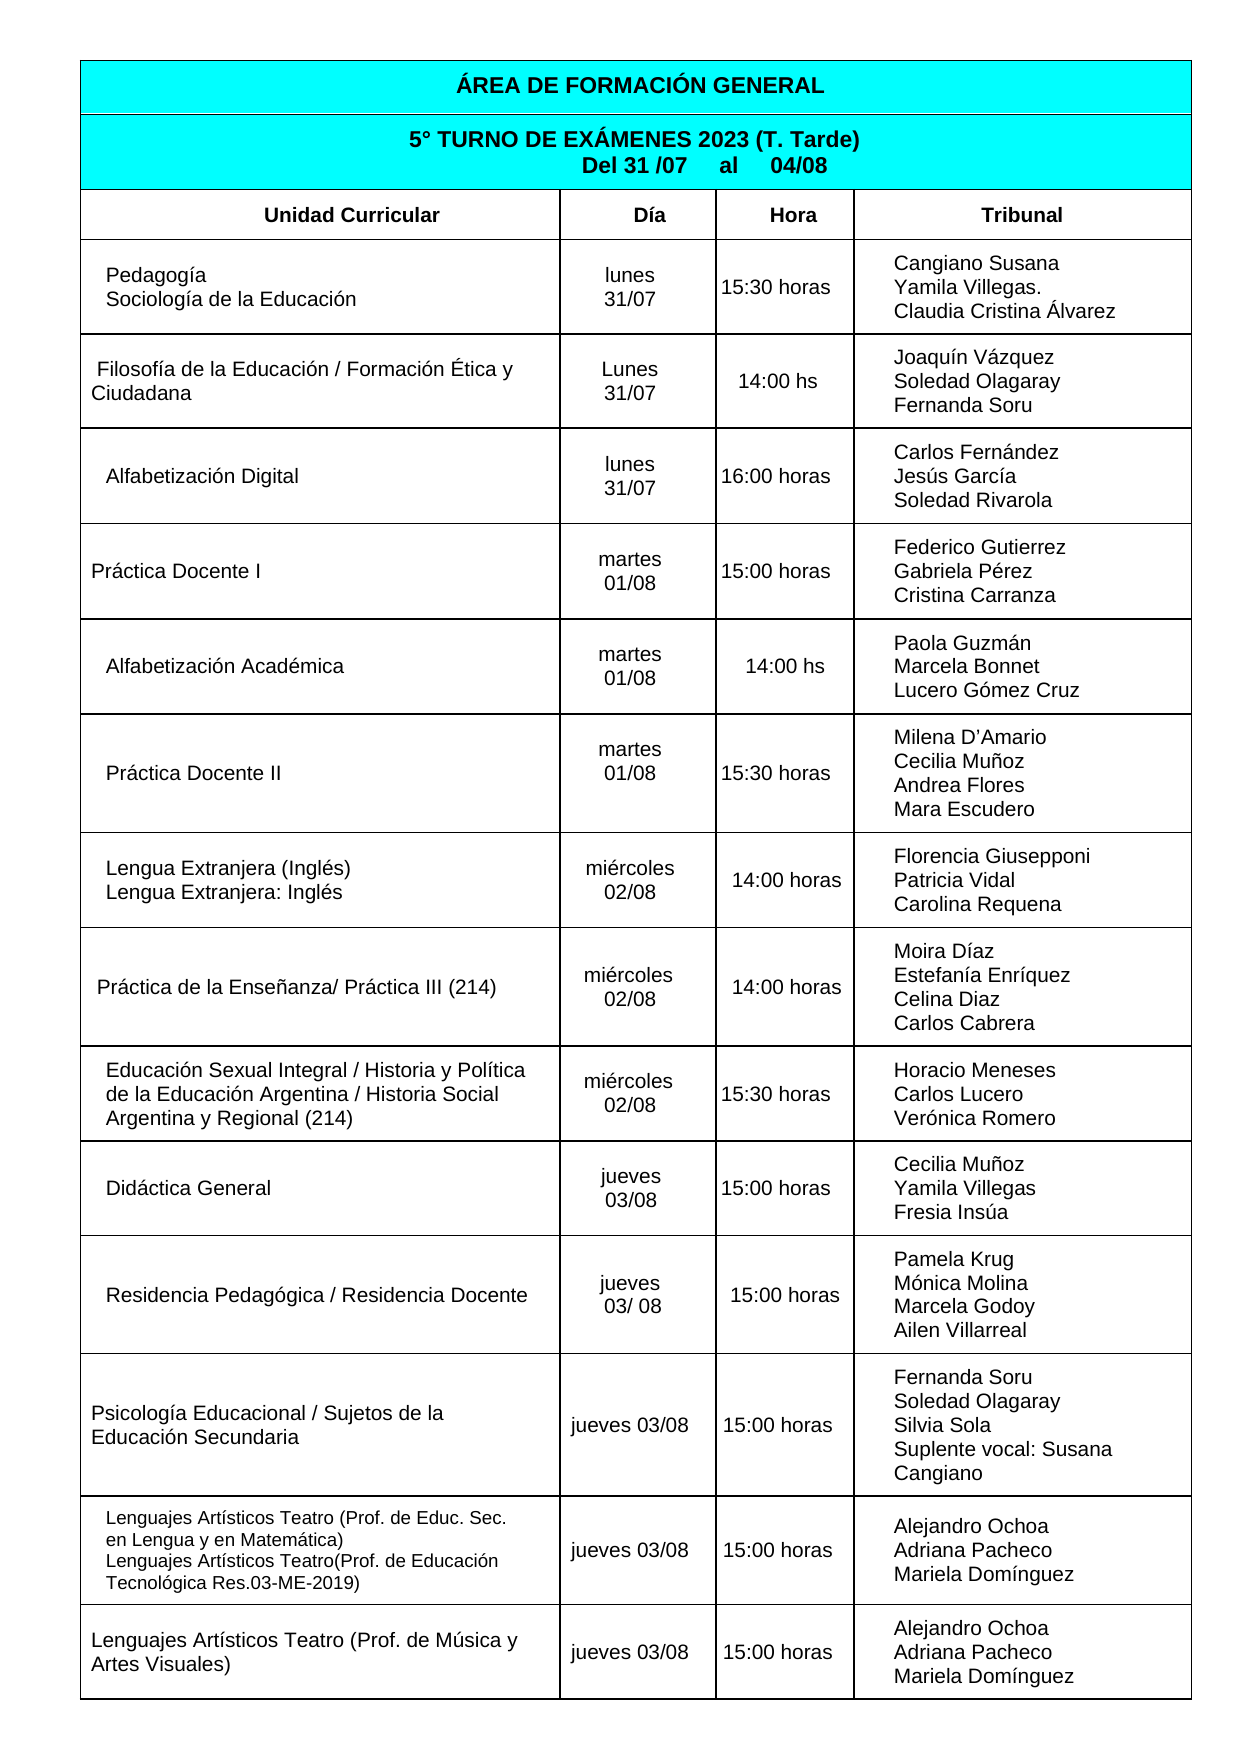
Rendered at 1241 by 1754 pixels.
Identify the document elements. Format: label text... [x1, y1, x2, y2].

table_cell Horacio Meneses Carlos Lucero Verónica Romero [855, 1047, 1191, 1140]
table_cell 14:00 hs [717, 335, 853, 427]
table_cell Moira Díaz Estefanía Enríquez Celina Diaz Carlos Cabrera [855, 928, 1191, 1045]
table_cell 15:00 horas [717, 1354, 853, 1495]
table_cell Pamela Krug Mónica Molina Marcela Godoy Ailen Villarreal [855, 1236, 1191, 1353]
table_cell 15:00 horas [717, 524, 853, 618]
table_cell Paola Guzmán Marcela Bonnet Lucero Gómez Cruz [855, 620, 1191, 713]
table_cell martes 01/08 [561, 524, 715, 618]
table_cell Pedagogía Sociología de la Educación [81, 240, 559, 333]
table_cell 16:00 horas [717, 429, 853, 522]
table_cell 15:00 horas [717, 1142, 853, 1234]
table_cell Milena D’Amario Cecilia Muñoz Andrea Flores Mara Escudero [855, 715, 1191, 831]
table_cell martes 01/08 [561, 715, 715, 831]
table_cell 15:30 horas [717, 240, 853, 333]
table_cell jueves 03/ 08 [561, 1236, 715, 1353]
table_cell Lenguajes Artísticos Teatro (Prof. de Música y Artes Visuales) [81, 1605, 559, 1698]
table_cell Alejandro Ochoa Adriana Pacheco Mariela Domínguez [855, 1605, 1191, 1698]
table_cell Educación Sexual Integral / Historia y Política de la Educación Argentina / Historia Social Argentina y Regional (214) [81, 1047, 559, 1140]
table_cell Joaquín Vázquez Soledad Olagaray Fernanda Soru [855, 335, 1191, 427]
table_cell Federico Gutierrez Gabriela Pérez Cristina Carranza [855, 524, 1191, 618]
table_cell lunes 31/07 [561, 240, 715, 333]
table_cell Hora [717, 190, 853, 239]
table_cell Psicología Educacional / Sujetos de la Educación Secundaria [81, 1354, 559, 1495]
table_cell Residencia Pedagógica / Residencia Docente [81, 1236, 559, 1353]
table_cell 15:00 horas [717, 1236, 853, 1353]
table_cell lunes 31/07 [561, 429, 715, 522]
table_cell jueves 03/08 [561, 1354, 715, 1495]
table_cell martes 01/08 [561, 620, 715, 713]
table_cell Unidad Curricular [81, 190, 559, 239]
table_cell Alejandro Ochoa Adriana Pacheco Mariela Domínguez [855, 1497, 1191, 1603]
table_cell Filosofía de la Educación / Formación Ética y Ciudadana [81, 335, 559, 427]
table_cell jueves 03/08 [561, 1605, 715, 1698]
table_cell Carlos Fernández Jesús García Soledad Rivarola [855, 429, 1191, 522]
table_cell Práctica de la Enseñanza/ Práctica III (214) [81, 928, 559, 1045]
table_cell Cecilia Muñoz Yamila Villegas Fresia Insúa [855, 1142, 1191, 1234]
table_cell Práctica Docente I [81, 524, 559, 618]
table_cell 15:30 horas [717, 1047, 853, 1140]
table_cell Didáctica General [81, 1142, 559, 1234]
table_cell Fernanda Soru Soledad Olagaray Silvia Sola Suplente vocal: Susana Cangiano [855, 1354, 1191, 1495]
table_cell 15:00 horas [717, 1605, 853, 1698]
table_cell 5° TURNO DE EXÁMENES 2023 (T. Tarde) Del 31 /07 al 04/08 [81, 115, 1191, 189]
table_cell 14:00 horas [717, 833, 853, 927]
table_cell Lenguajes Artísticos Teatro (Prof. de Educ. Sec. en Lengua y en Matemática) Lenguajes Artísticos Teatro(Prof. de Educación Tecnológica Res.03-ME-2019) [81, 1497, 559, 1603]
table_cell 14:00 hs [717, 620, 853, 713]
table_cell Práctica Docente II [81, 715, 559, 831]
table_header ÁREA DE FORMACIÓN GENERAL [81, 61, 1191, 113]
table_cell 15:00 horas [717, 1497, 853, 1603]
table_cell miércoles 02/08 [561, 833, 715, 927]
table_cell 14:00 horas [717, 928, 853, 1045]
table_cell Día [561, 190, 715, 239]
table_cell Florencia Giusepponi Patricia Vidal Carolina Requena [855, 833, 1191, 927]
table_cell jueves 03/08 [561, 1497, 715, 1603]
table_cell Alfabetización Académica [81, 620, 559, 713]
table_cell jueves 03/08 [561, 1142, 715, 1234]
table_cell miércoles 02/08 [561, 1047, 715, 1140]
table_cell Tribunal [855, 190, 1191, 239]
table_cell 15:30 horas [717, 715, 853, 831]
table_cell Cangiano Susana Yamila Villegas. Claudia Cristina Álvarez [855, 240, 1191, 333]
table_cell Alfabetización Digital [81, 429, 559, 522]
table_cell Lengua Extranjera (Inglés) Lengua Extranjera: Inglés [81, 833, 559, 927]
table_cell Lunes 31/07 [561, 335, 715, 427]
table_cell miércoles 02/08 [561, 928, 715, 1045]
